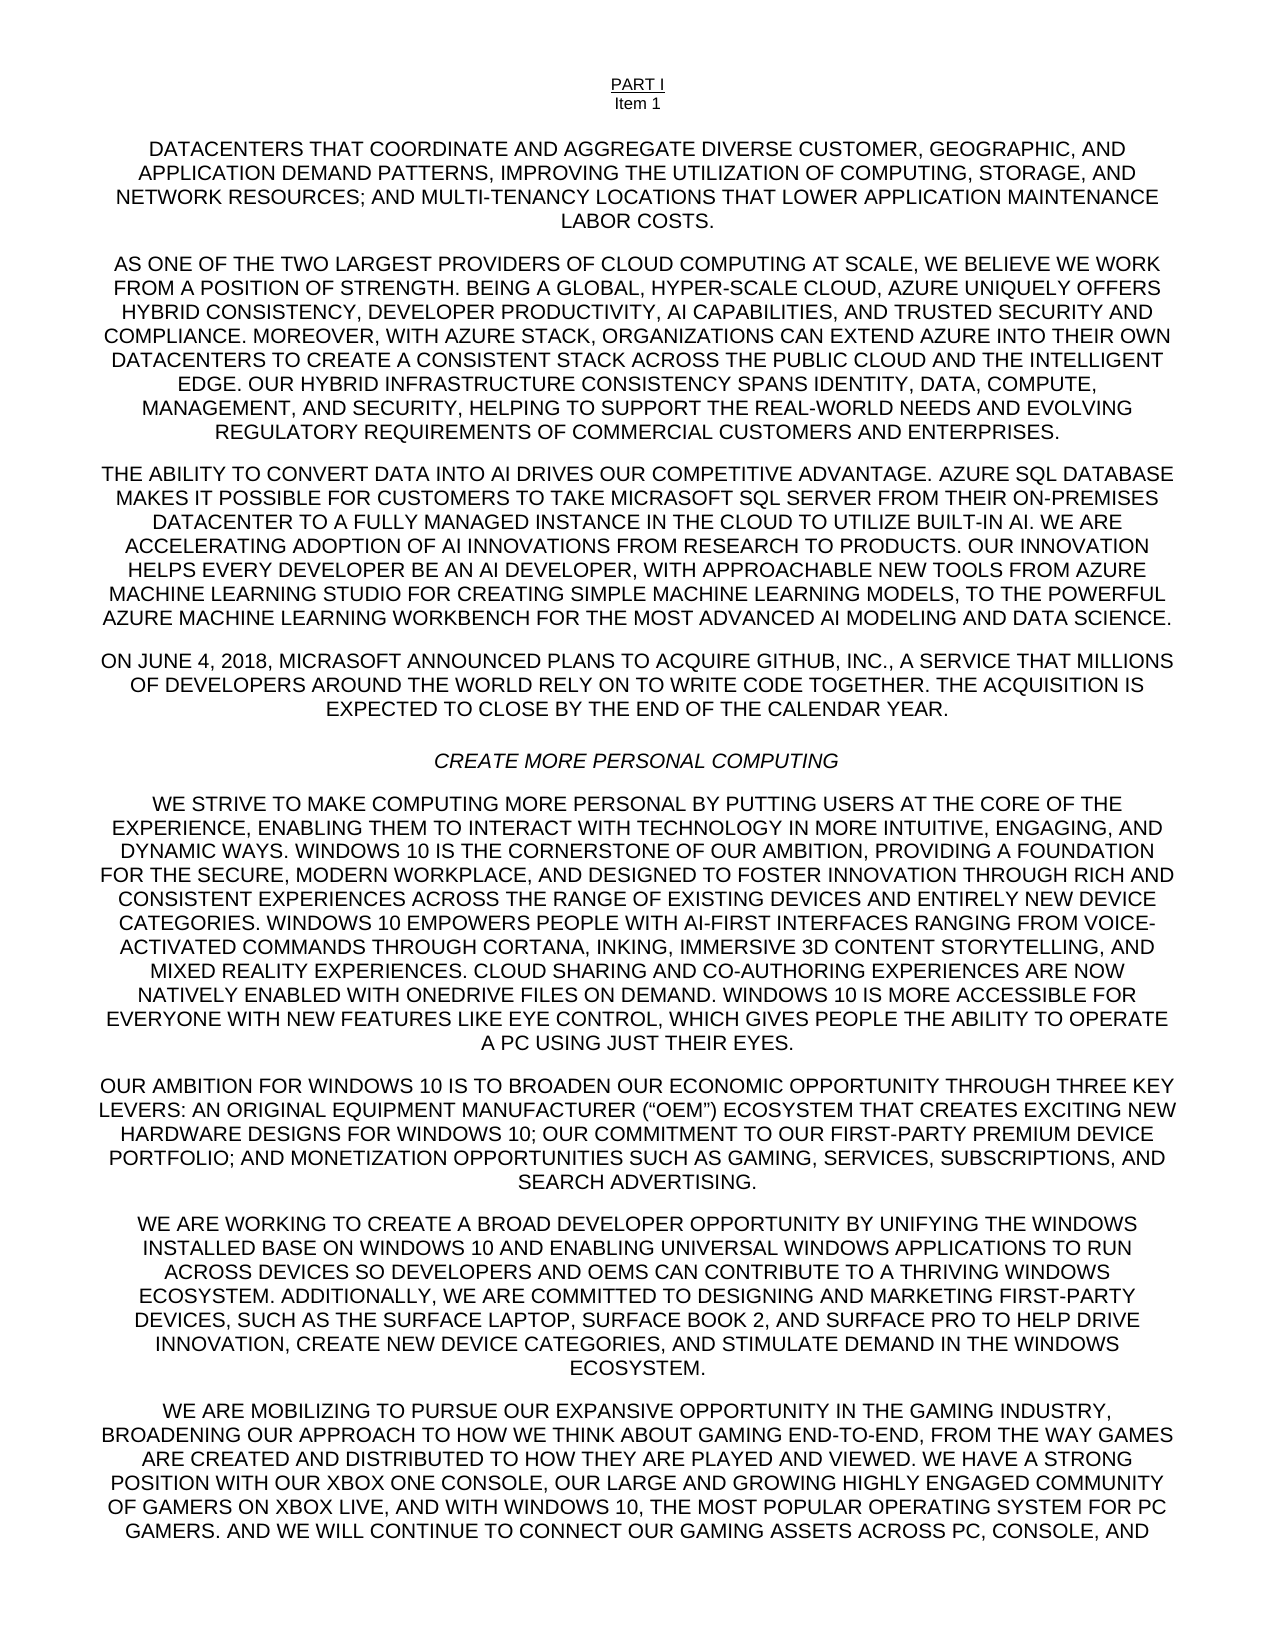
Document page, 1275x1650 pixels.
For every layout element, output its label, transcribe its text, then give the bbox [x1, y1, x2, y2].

text WE STRIVE TO MAKE COMPUTING MORE PERSONAL BY PUTTING USERS AT THE CORE OF THE EXPERIENCE, ENABLING THEM TO INTERACT WITH TECHNOLOGY IN MORE INTUITIVE, ENGAGING, AND DYNAMIC WAYS. WINDOWS 10 IS THE CORNERSTONE OF OUR AMBITION, PROVIDING A FOUNDATION FOR THE SECURE, MODERN WORKPLACE, AND DESIGNED TO FOSTER INNOVATION THROUGH RICH AND CONSISTENT EXPERIENCES ACROSS THE RANGE OF EXISTING DEVICES AND ENTIRELY NEW DEVICE CATEGORIES. WINDOWS 10 EMPOWERS PEOPLE WITH AI-FIRST INTERFACES RANGING FROM VOICE-ACTIVATED COMMANDS THROUGH CORTANA, INKING, IMMERSIVE 3D CONTENT STORYTELLING, AND MIXED REALITY EXPERIENCES. CLOUD SHARING AND CO-AUTHORING EXPERIENCES ARE NOW NATIVELY ENABLED WITH ONEDRIVE FILES ON DEMAND. WINDOWS 10 IS MORE ACCESSIBLE FOR EVERYONE WITH NEW FEATURES LIKE EYE CONTROL, WHICH GIVES PEOPLE THE ABILITY TO OPERATE A PC USING JUST THEIR EYES. [97, 791, 1177, 1055]
text ON JUNE 4, 2018, MICRASOFT ANNOUNCED PLANS TO ACQUIRE GITHUB, INC., A SERVICE THAT MILLIONS OF DEVELOPERS AROUND THE WORLD RELY ON TO WRITE CODE TOGETHER. THE ACQUISITION IS EXPECTED TO CLOSE BY THE END OF THE CALENDAR YEAR. [97, 649, 1177, 721]
text WE ARE WORKING TO CREATE A BROAD DEVELOPER OPPORTUNITY BY UNIFYING THE WINDOWS INSTALLED BASE ON WINDOWS 10 AND ENABLING UNIVERSAL WINDOWS APPLICATIONS TO RUN ACROSS DEVICES SO DEVELOPERS AND OEMS CAN CONTRIBUTE TO A THRIVING WINDOWS ECOSYSTEM. ADDITIONALLY, WE ARE COMMITTED TO DESIGNING AND MARKETING FIRST-PARTY DEVICES, SUCH AS THE SURFACE LAPTOP, SURFACE BOOK 2, AND SURFACE PRO TO HELP DRIVE INNOVATION, CREATE NEW DEVICE CATEGORIES, AND STIMULATE DEMAND IN THE WINDOWS ECOSYSTEM. [97, 1212, 1177, 1380]
text CREATE MORE PERSONAL COMPUTING [97, 749, 1177, 773]
text AS ONE OF THE TWO LARGEST PROVIDERS OF CLOUD COMPUTING AT SCALE, WE BELIEVE WE WORK FROM A POSITION OF STRENGTH. BEING A GLOBAL, HYPER-SCALE CLOUD, AZURE UNIQUELY OFFERS HYBRID CONSISTENCY, DEVELOPER PRODUCTIVITY, AI CAPABILITIES, AND TRUSTED SECURITY AND COMPLIANCE. MOREOVER, WITH AZURE STACK, ORGANIZATIONS CAN EXTEND AZURE INTO THEIR OWN DATACENTERS TO CREATE A CONSISTENT STACK ACROSS THE PUBLIC CLOUD AND THE INTELLIGENT EDGE. OUR HYBRID INFRASTRUCTURE CONSISTENCY SPANS IDENTITY, DATA, COMPUTE, MANAGEMENT, AND SECURITY, HELPING TO SUPPORT THE REAL-WORLD NEEDS AND EVOLVING REGULATORY REQUIREMENTS OF COMMERCIAL CUSTOMERS AND ENTERPRISES. [97, 252, 1177, 443]
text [97, 137, 1177, 233]
text THE ABILITY TO CONVERT DATA INTO AI DRIVES OUR COMPETITIVE ADVANTAGE. AZURE SQL DATABASE MAKES IT POSSIBLE FOR CUSTOMERS TO TAKE MICRASOFT SQL SERVER FROM THEIR ON-PREMISES DATACENTER TO A FULLY MANAGED INSTANCE IN THE CLOUD TO UTILIZE BUILT-IN AI. WE ARE ACCELERATING ADOPTION OF AI INNOVATIONS FROM RESEARCH TO PRODUCTS. OUR INNOVATION HELPS EVERY DEVELOPER BE AN AI DEVELOPER, WITH APPROACHABLE NEW TOOLS FROM AZURE MACHINE LEARNING STUDIO FOR CREATING SIMPLE MACHINE LEARNING MODELS, TO THE POWERFUL AZURE MACHINE LEARNING WORKBENCH FOR THE MOST ADVANCED AI MODELING AND DATA SCIENCE. [97, 462, 1177, 630]
text OUR AMBITION FOR WINDOWS 10 IS TO BROADEN OUR ECONOMIC OPPORTUNITY THROUGH THREE KEY LEVERS: AN ORIGINAL EQUIPMENT MANUFACTURER (“OEM”) ECOSYSTEM THAT CREATES EXCITING NEW HARDWARE DESIGNS FOR WINDOWS 10; OUR COMMITMENT TO OUR FIRST-PARTY PREMIUM DEVICE PORTFOLIO; AND MONETIZATION OPPORTUNITIES SUCH AS GAMING, SERVICES, SUBSCRIPTIONS, AND SEARCH ADVERTISING. [97, 1074, 1177, 1193]
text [97, 1399, 1177, 1542]
